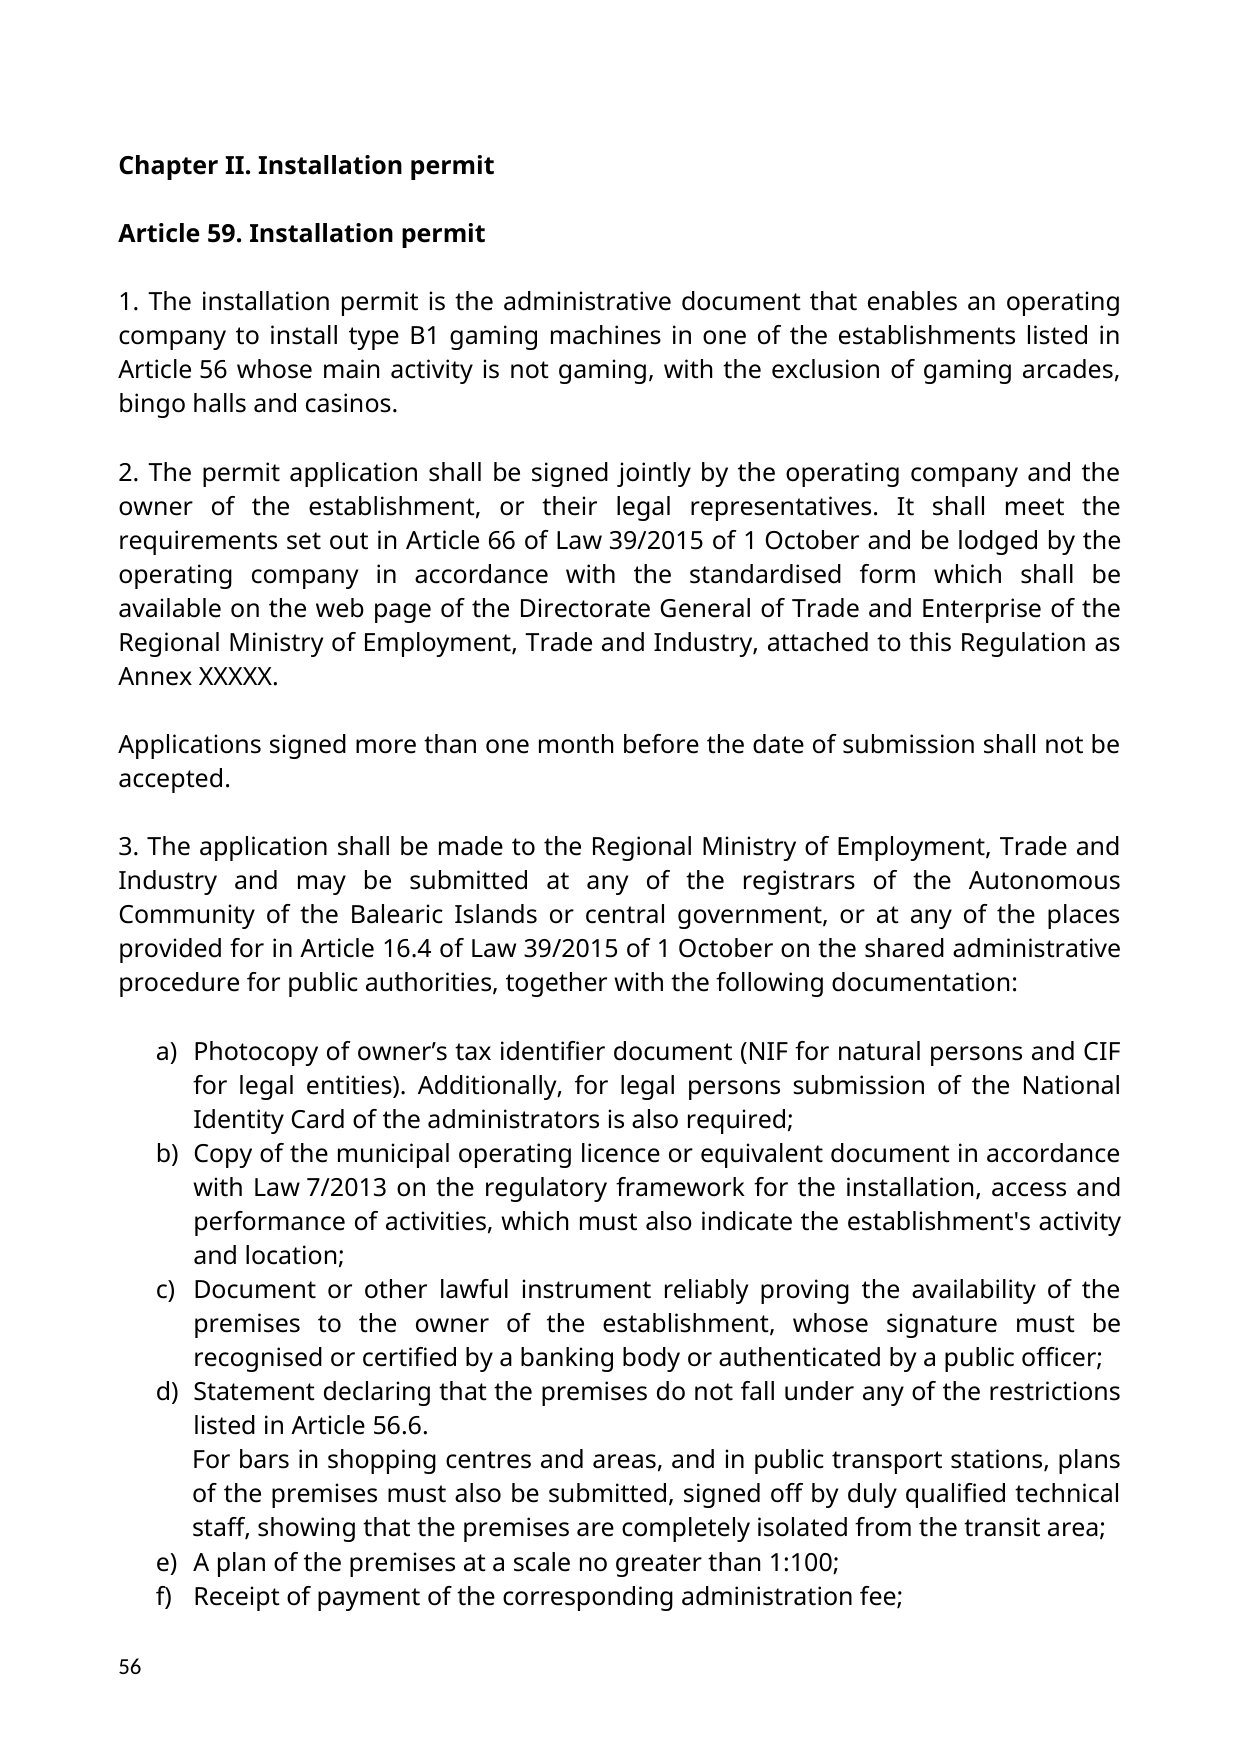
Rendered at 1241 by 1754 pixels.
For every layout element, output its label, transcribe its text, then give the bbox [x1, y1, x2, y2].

list Photocopy of owner’s tax identifier document (NIF for natural persons and CIF for legal entities). Additionally, for legal persons submission of the National Identity Card of the administrators is also required; [156, 1033, 1122, 1135]
text For bars in shopping centres and areas, and in public transport stations, plans of the premises must also be submitted, signed off by duly qualified technical staff, showing that the premises are completely isolated from the transit area; [192, 1442, 1122, 1544]
list Document or other lawful instrument reliably proving the availability of the premises to the owner of the establishment, whose signature must be recognised or certified by a banking body or authenticated by a public officer; [156, 1272, 1122, 1374]
list Receipt of payment of the corresponding administration fee; [156, 1578, 1122, 1612]
list Statement declaring that the premises do not fall under any of the restrictions listed in Article 56.6. [156, 1374, 1122, 1442]
text Applications signed more than one month before the date of submission shall not be accepted. [118, 727, 1122, 795]
text 2. The permit application shall be signed jointly by the operating company and the owner of the establishment, or their legal representatives. It shall meet the requirements set out in Article 66 of Law 39/2015 of 1 October and be lodged by the operating company in accordance with the standardised form which shall be available on the web page of the Directorate General of Trade and Enterprise of the Regional Ministry of Employment, Trade and Industry, attached to this Regulation as Annex XXXXX. [118, 454, 1122, 693]
text 1. The installation permit is the administrative document that enables an operating company to install type B1 gaming machines in one of the establishments listed in Article 56 whose main activity is not gaming, with the exclusion of gaming arcades, bingo halls and casinos. [118, 284, 1122, 420]
list A plan of the premises at a scale no greater than 1:100; [156, 1544, 1122, 1578]
list Copy of the municipal operating licence or equivalent document in accordance with Law 7/2013 on the regulatory framework for the installation, access and performance of activities, which must also indicate the establishment's activity and location; [156, 1135, 1122, 1272]
text Chapter II. Installation permit [118, 148, 1122, 182]
text 3. The application shall be made to the Regional Ministry of Employment, Trade and Industry and may be submitted at any of the registrars of the Autonomous Community of the Balearic Islands or central government, or at any of the places provided for in Article 16.4 of Law 39/2015 of 1 October on the shared administrative procedure for public authorities, together with the following documentation: [118, 829, 1122, 999]
text Article 59. Installation permit [118, 216, 1122, 250]
